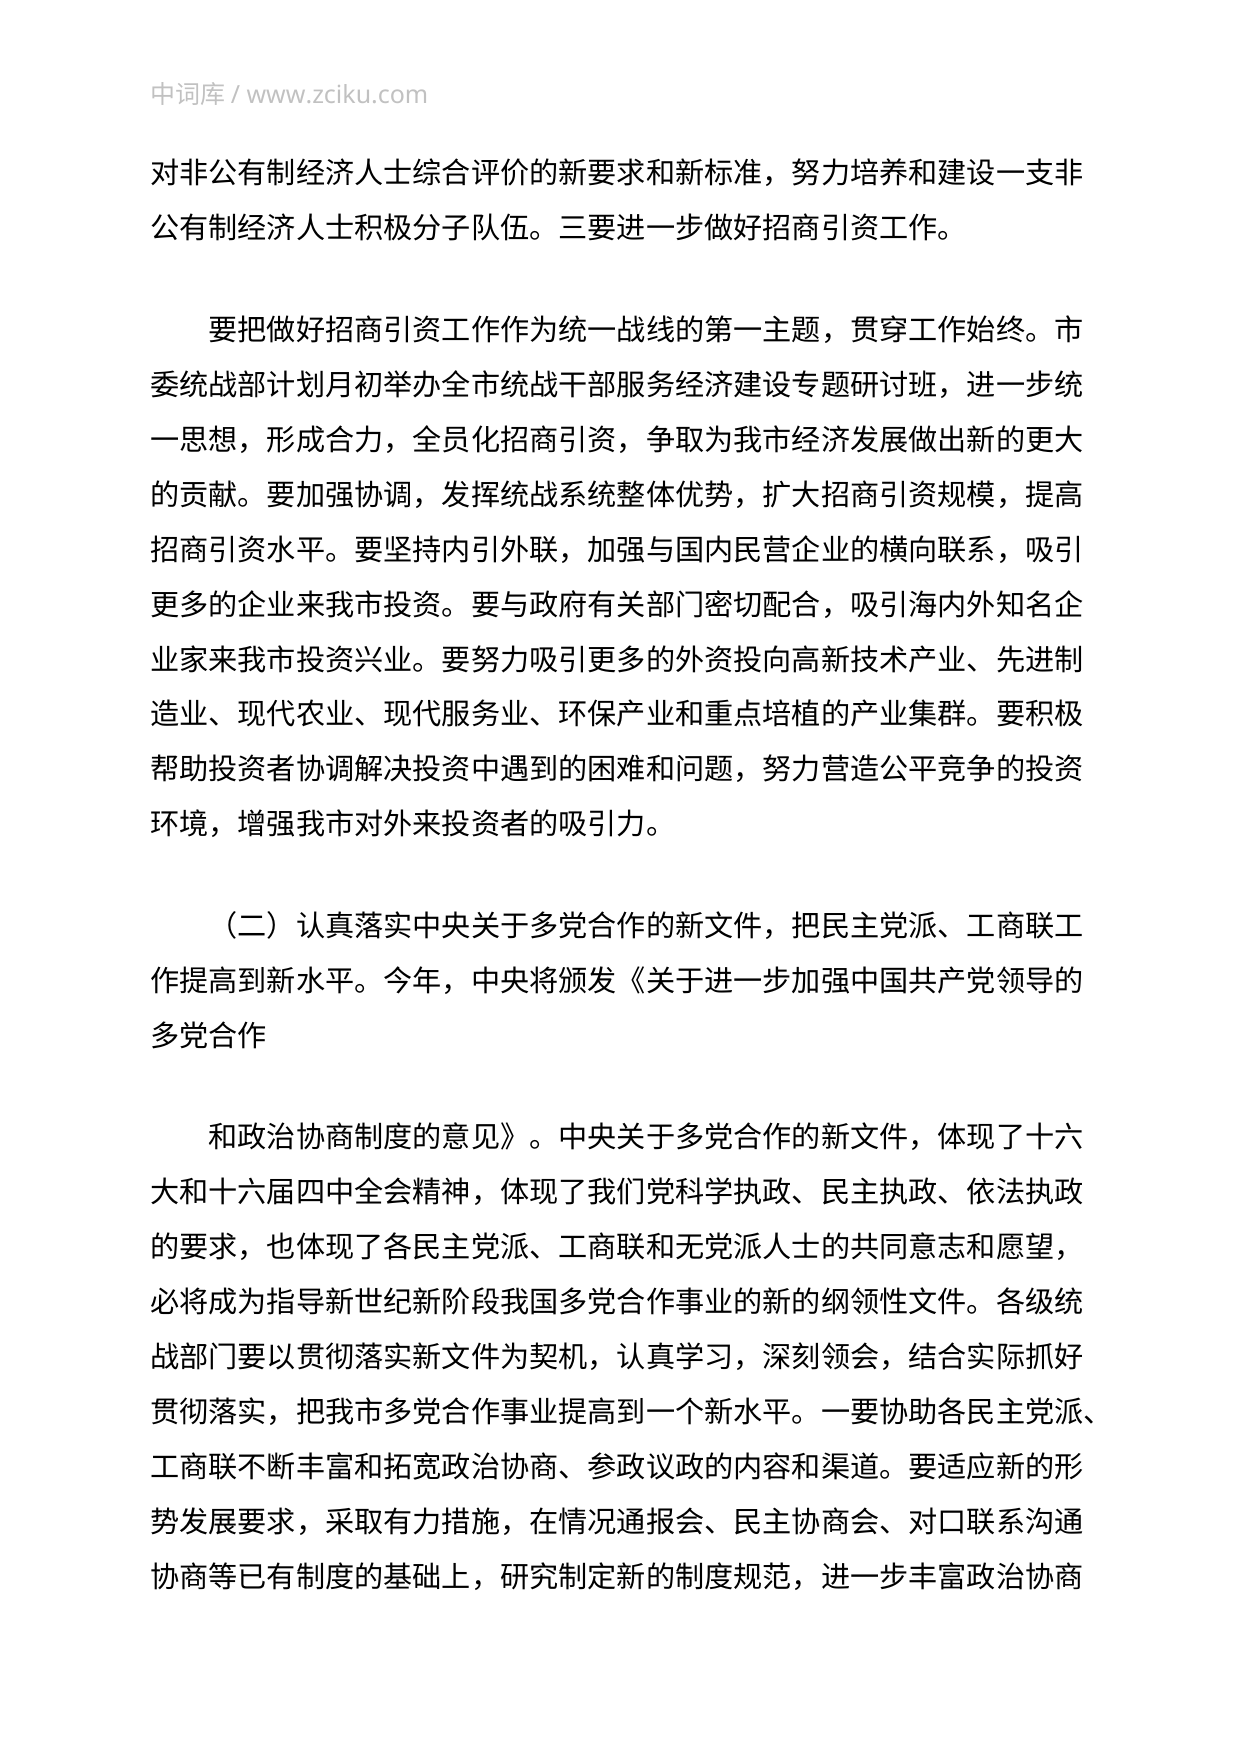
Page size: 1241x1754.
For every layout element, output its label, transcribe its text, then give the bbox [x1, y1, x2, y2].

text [150, 150, 1090, 247]
text 要把做好招商引资工作作为统一战线的第一主题，贯穿工作始终。市委统战部计划月初举办全市统战干部服务经济建设专题研讨班，进一步统一思想，形成合力，全员化招商引资，争取为我市经济发展做出新的更大的贡献。要加强协调，发挥统战系统整体优势，扩大招商引资规模，提高招商引资水平。要坚持内引外联，加强与国内民营企业的横向联系，吸引更多的企业来我市投资。要与政府有关部门密切配合，吸引海内外知名企业家来我市投资兴业。要努力吸引更多的外资投向高新技术产业、先进制造业、现代农业、现代服务业、环保产业和重点培植的产业集群。要积极帮助投资者协调解决投资中遇到的困难和问题，努力营造公平竞争的投资环境，增强我市对外来投资者的吸引力。 [150, 307, 1090, 843]
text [150, 1114, 1090, 1596]
text （二）认真落实中央关于多党合作的新文件，把民主党派、工商联工作提高到新水平。今年，中央将颁发《关于进一步加强中国共产党领导的多党合作 [150, 902, 1090, 1054]
